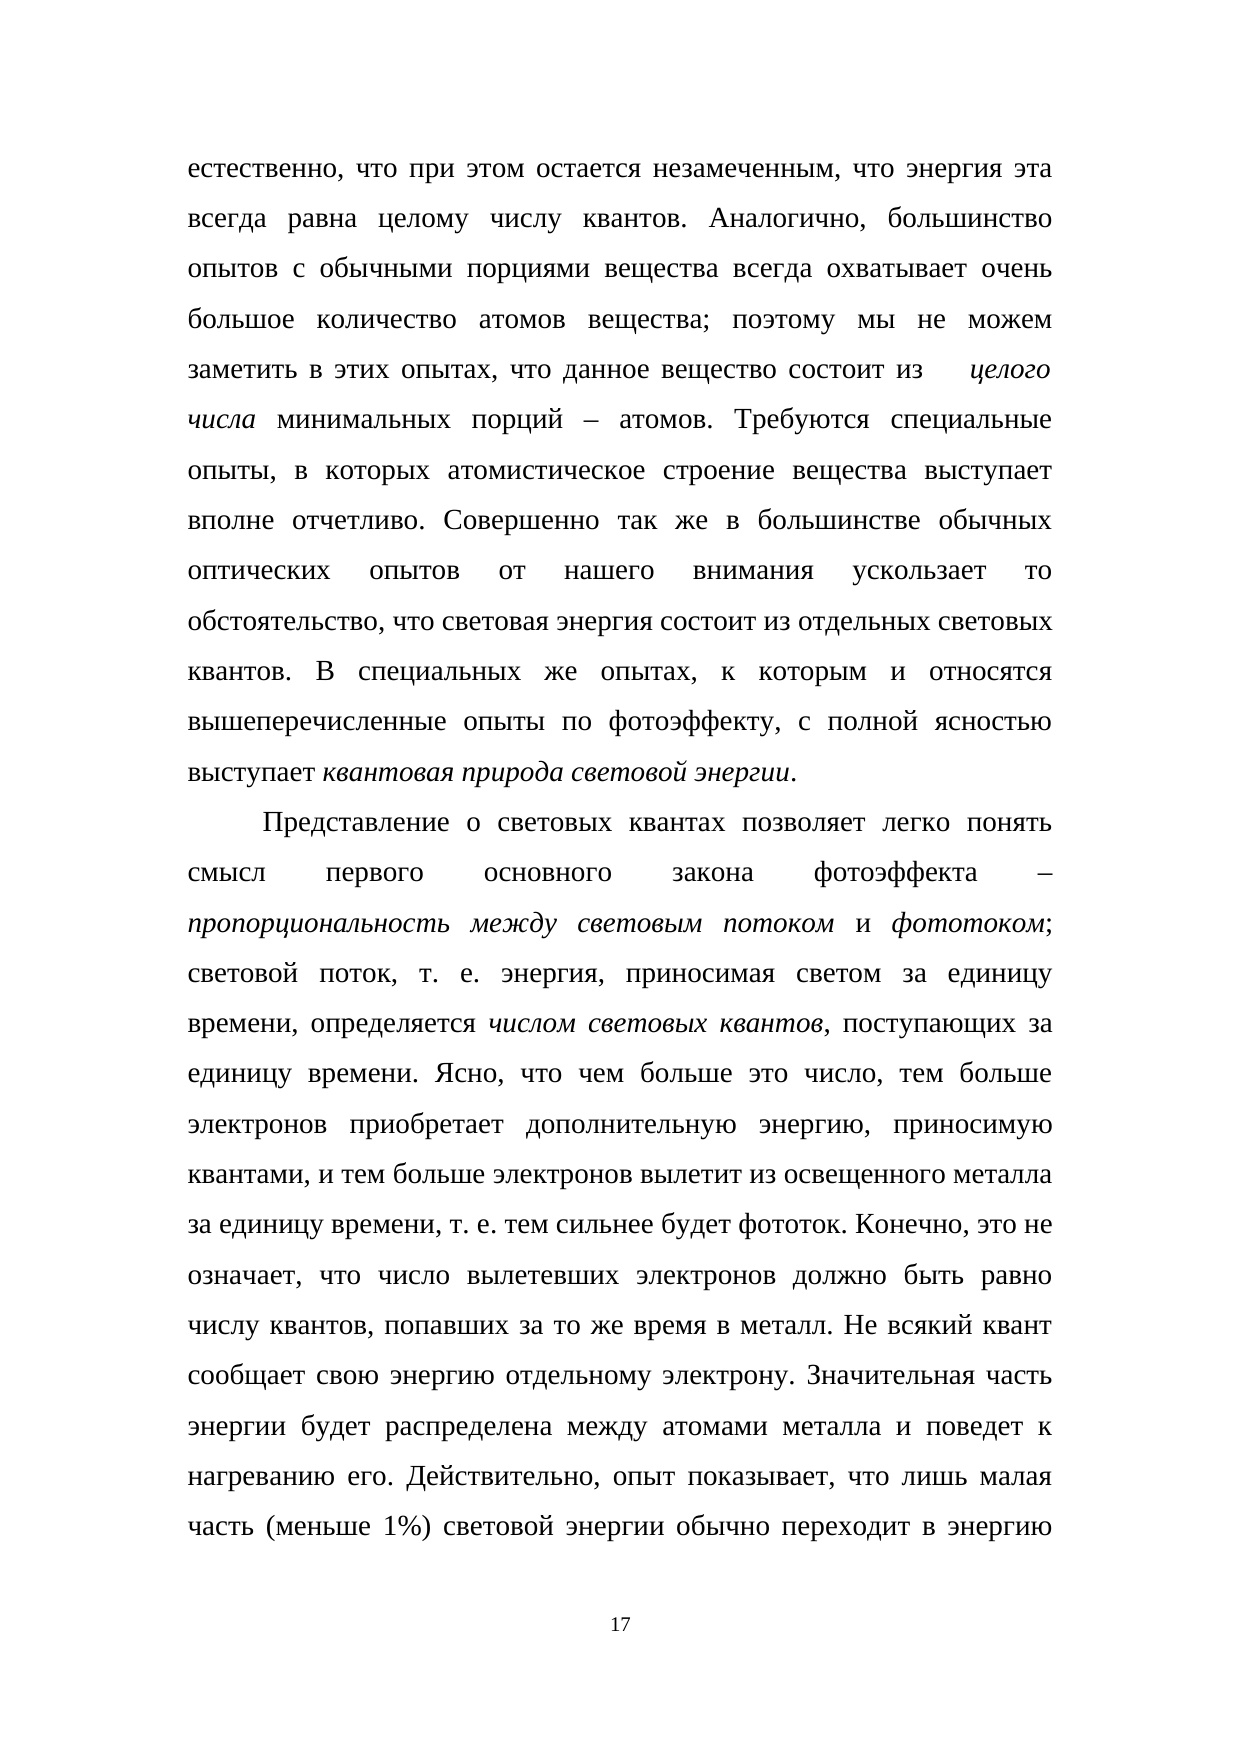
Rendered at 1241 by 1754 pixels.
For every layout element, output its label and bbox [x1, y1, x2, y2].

text [187, 150, 1053, 787]
text [187, 804, 1053, 1542]
